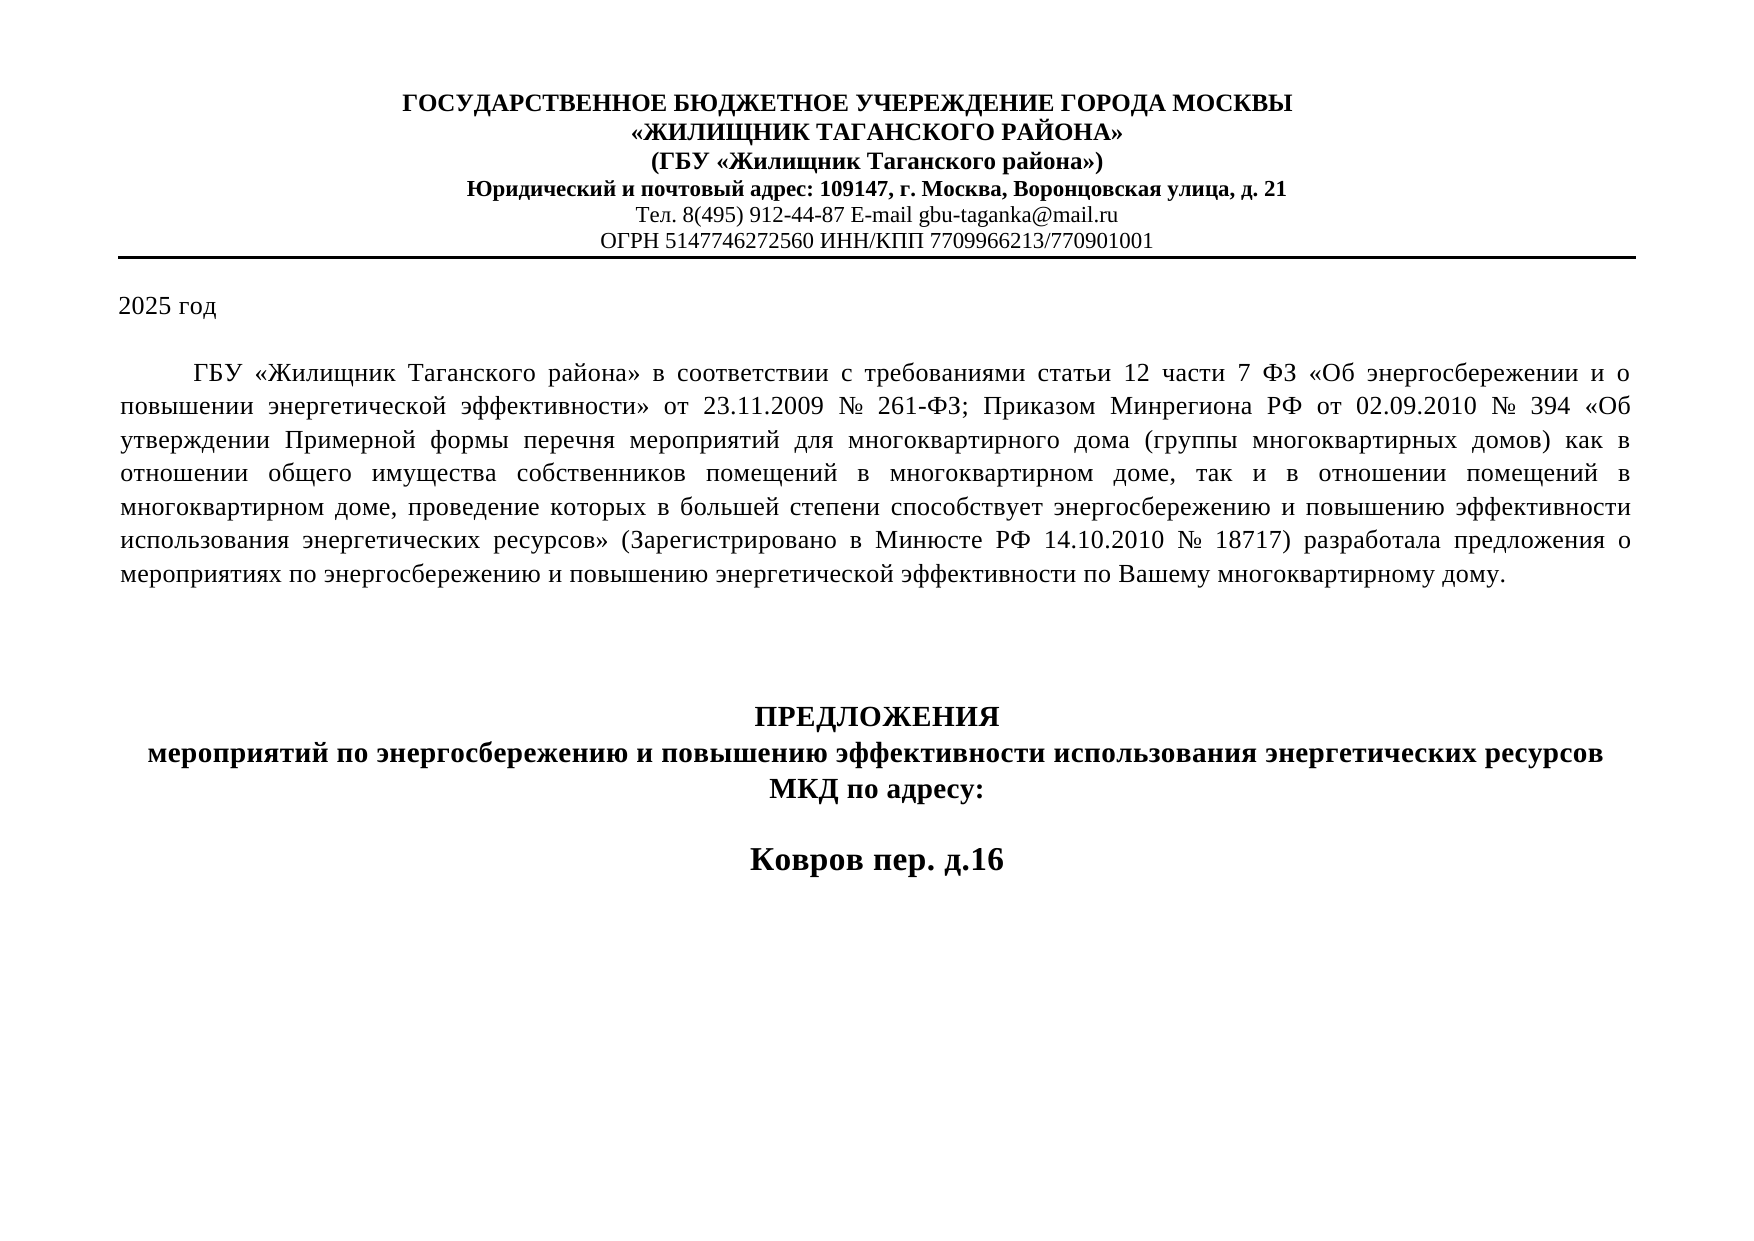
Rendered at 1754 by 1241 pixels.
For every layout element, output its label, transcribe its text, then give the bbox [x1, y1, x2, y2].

text «ЖИЛИЩНИК ТАГАНСКОГО РАЙОНА» [118, 117, 1636, 146]
text ГОСУДАРСТВЕННОЕ БЮДЖЕТНОЕ УЧЕРЕЖДЕНИЕ ГОРОДА МОСКВЫ [59, 88, 1636, 117]
text 2025 год [118, 287, 1634, 321]
text (ГБУ «Жилищник Таганского района») [118, 146, 1636, 175]
text ГБУ «Жилищник Таганского района» в соответствии с требованиями статьи 12 части 7 ФЗ «Об энергосбережении и о повышении энергетической эффективности» от 23.11.2009 № 261-ФЗ; Приказом Минрегиона РФ от 02.09.2010 № 394 «Об утверждении Примерной формы перечня мероприятий для многоквартирного дома (группы многоквартирных домов) как в отношении общего имущества собственников помещений в многоквартирном доме, так и в отношении помещений в многоквартирном доме, проведение которых в большей степени способствует энергосбережению и повышению эффективности использования энергетических ресурсов» (Зарегистрировано в Минюсте РФ 14.10.2010 № 18717) разработала предложения о мероприятиях по энергосбережению и повышению энергетической эффективности по Вашему многоквартирному дому. [120, 354, 1634, 589]
text Ковров пер. д.16 [118, 842, 1636, 878]
text Юридический и почтовый адрес: 109147, г. Москва, Воронцовская улица, д. 21 [118, 175, 1636, 201]
text Тел. 8(495) 912-44-87 E-mail gbu-taganka@mail.ru [118, 201, 1636, 227]
text мероприятий по энергосбережению и повышению эффективности использования энергетических ресурсов МКД по адресу: [118, 733, 1636, 806]
text ОГРН 5147746272560 ИНН/КПП 7709966213/770901001 [118, 227, 1636, 256]
text ПРЕДЛОЖЕНИЯ [118, 697, 1636, 733]
